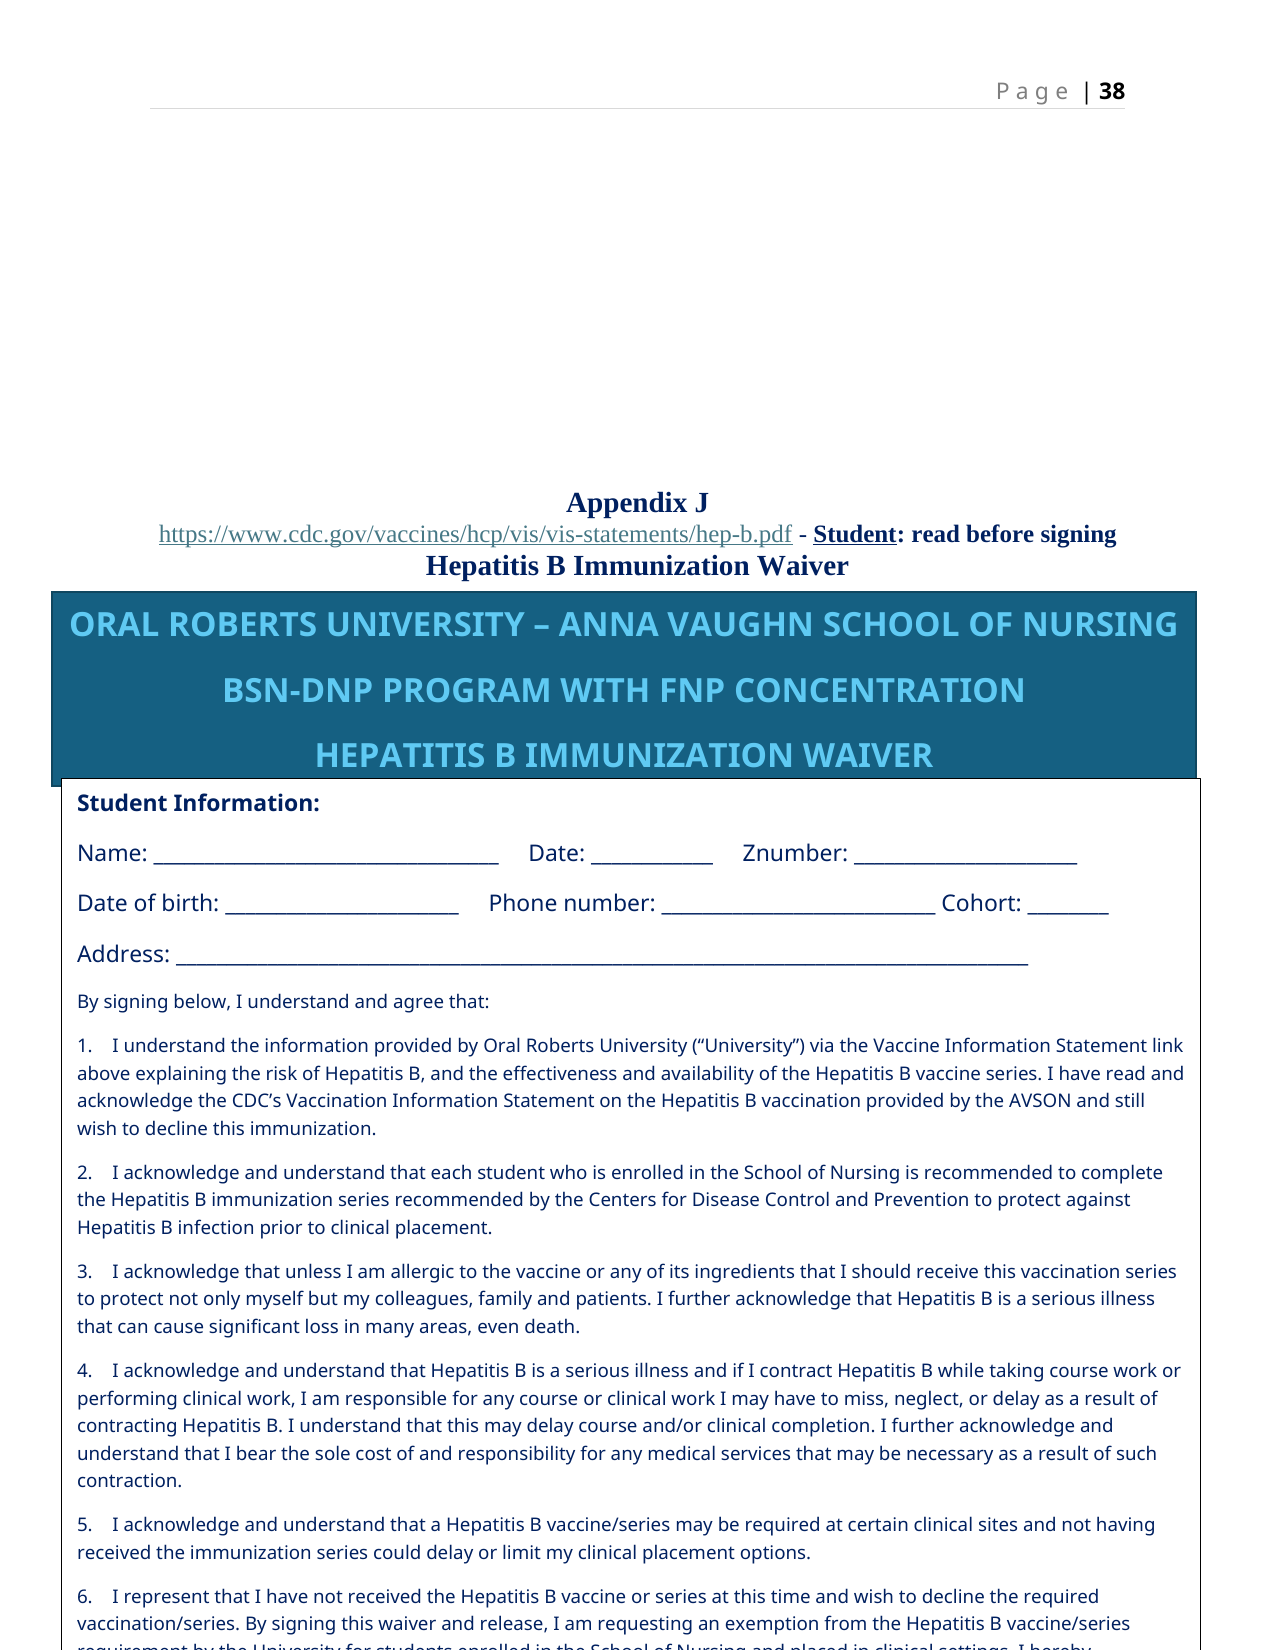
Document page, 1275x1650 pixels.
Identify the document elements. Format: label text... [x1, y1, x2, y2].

text https://www.cdc.gov/vaccines/hcp/vis/vis-statements/hep-b.pdf - Student: read before signing [150, 519, 1125, 548]
text Appendix J [150, 485, 1125, 519]
text Hepatitis B Immunization Waiver [150, 548, 1125, 581]
